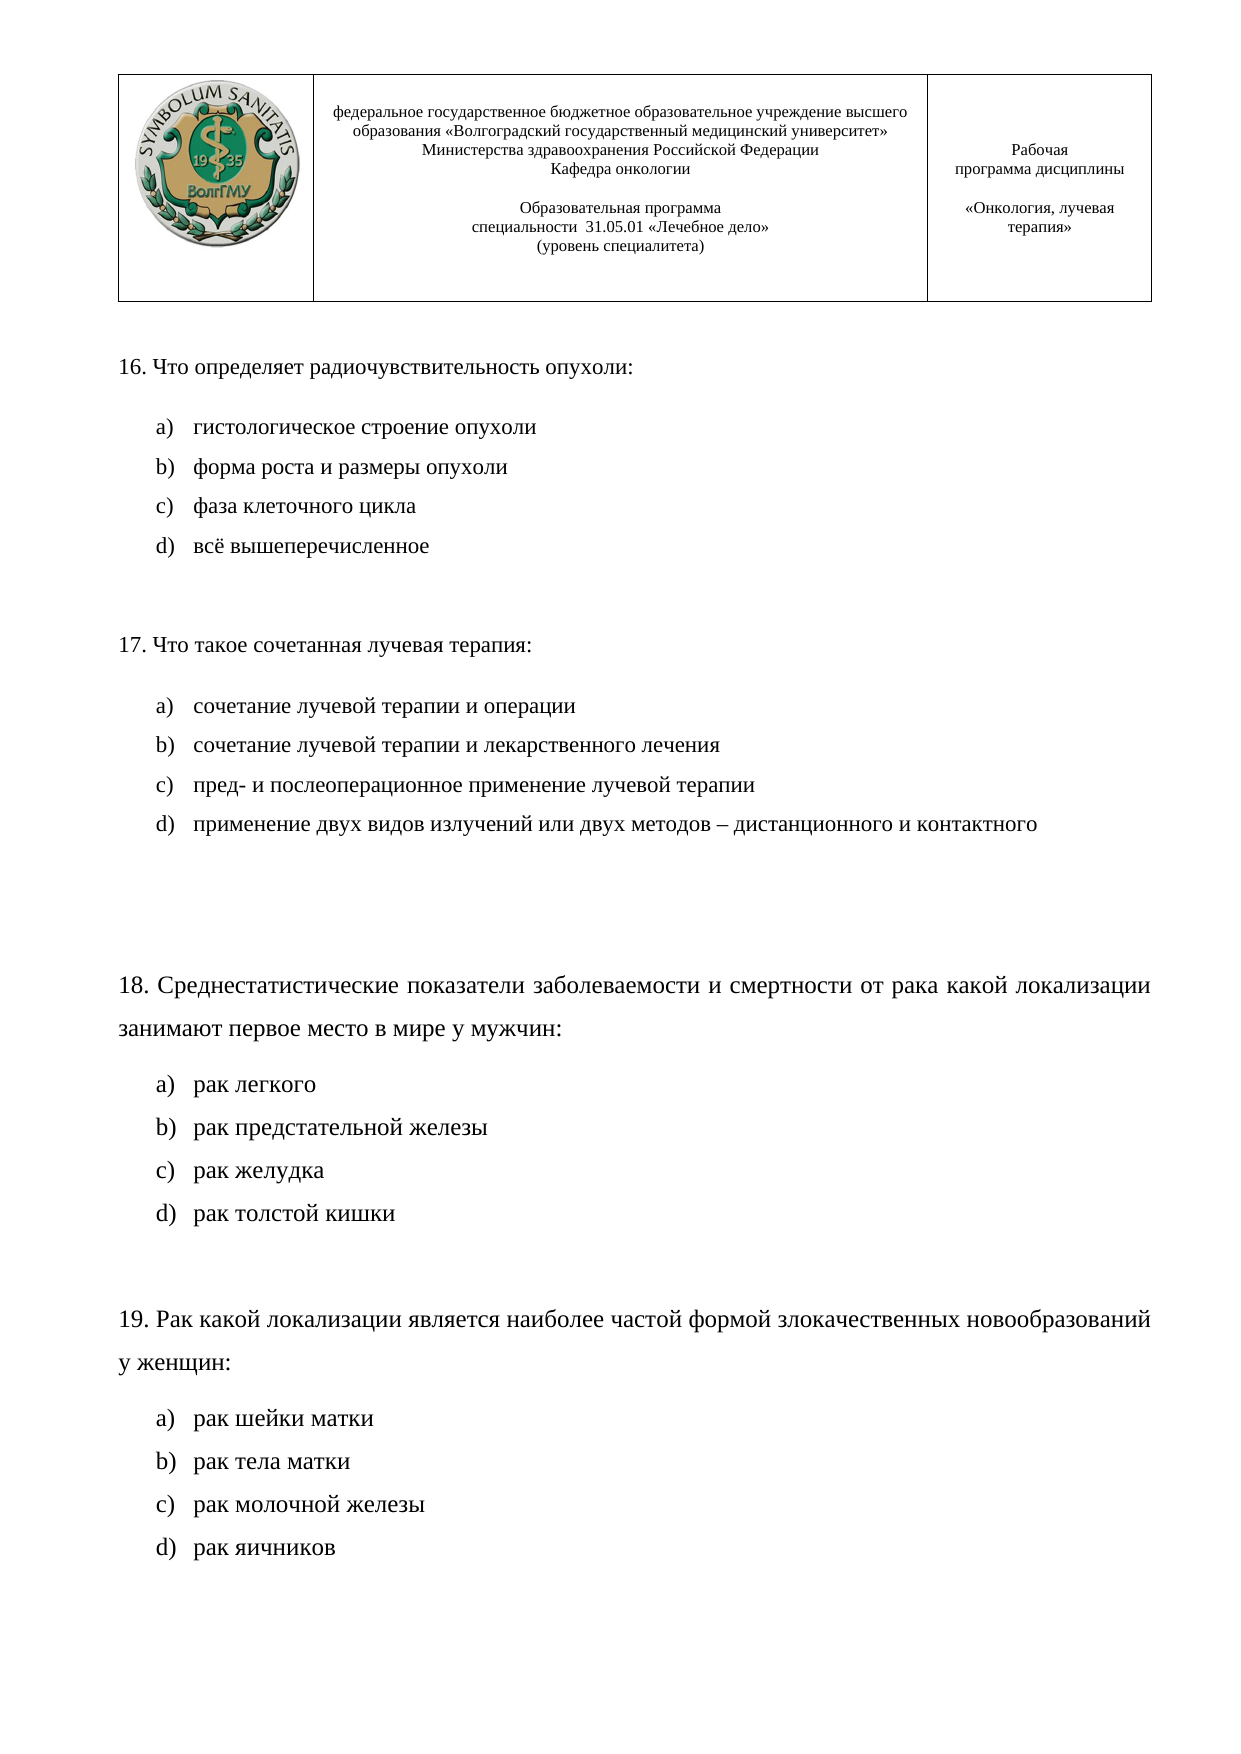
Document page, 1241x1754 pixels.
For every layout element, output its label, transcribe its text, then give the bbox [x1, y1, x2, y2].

list рак легкого [156, 1069, 1152, 1098]
list всё вышеперечисленное [156, 532, 1152, 558]
list сочетание лучевой терапии и операции [156, 692, 1152, 718]
list сочетание лучевой терапии и лекарственного лечения [156, 731, 1152, 758]
list рак предстательной железы [156, 1112, 1152, 1141]
picture [129, 75, 306, 252]
list рак тела матки [156, 1446, 1152, 1475]
text 18. Среднестатистические показатели заболеваемости и смертности от рака какой локализации занимают первое место в мире у мужчин: [118, 970, 1152, 1042]
text 17. Что такое сочетанная лучевая терапия: [118, 631, 1152, 658]
list форма роста и размеры опухоли [156, 453, 1152, 479]
list пред- и послеоперационное применение лучевой терапии [156, 771, 1152, 797]
list рак молочной железы [156, 1489, 1152, 1518]
list рак желудка [156, 1155, 1152, 1184]
text 19. Рак какой локализации является наиболее частой формой злокачественных новообразований у женщин: [118, 1304, 1152, 1376]
list рак яичников [156, 1532, 1152, 1561]
list гистологическое строение опухоли [156, 413, 1152, 439]
list применение двух видов излучений или двух методов – дистанционного и контактного [156, 810, 1152, 837]
list фаза клеточного цикла [156, 492, 1152, 518]
text 16. Что определяет радиочувствительность опухоли: [118, 353, 1152, 379]
list рак шейки матки [156, 1403, 1152, 1432]
list рак толстой кишки [156, 1198, 1152, 1227]
